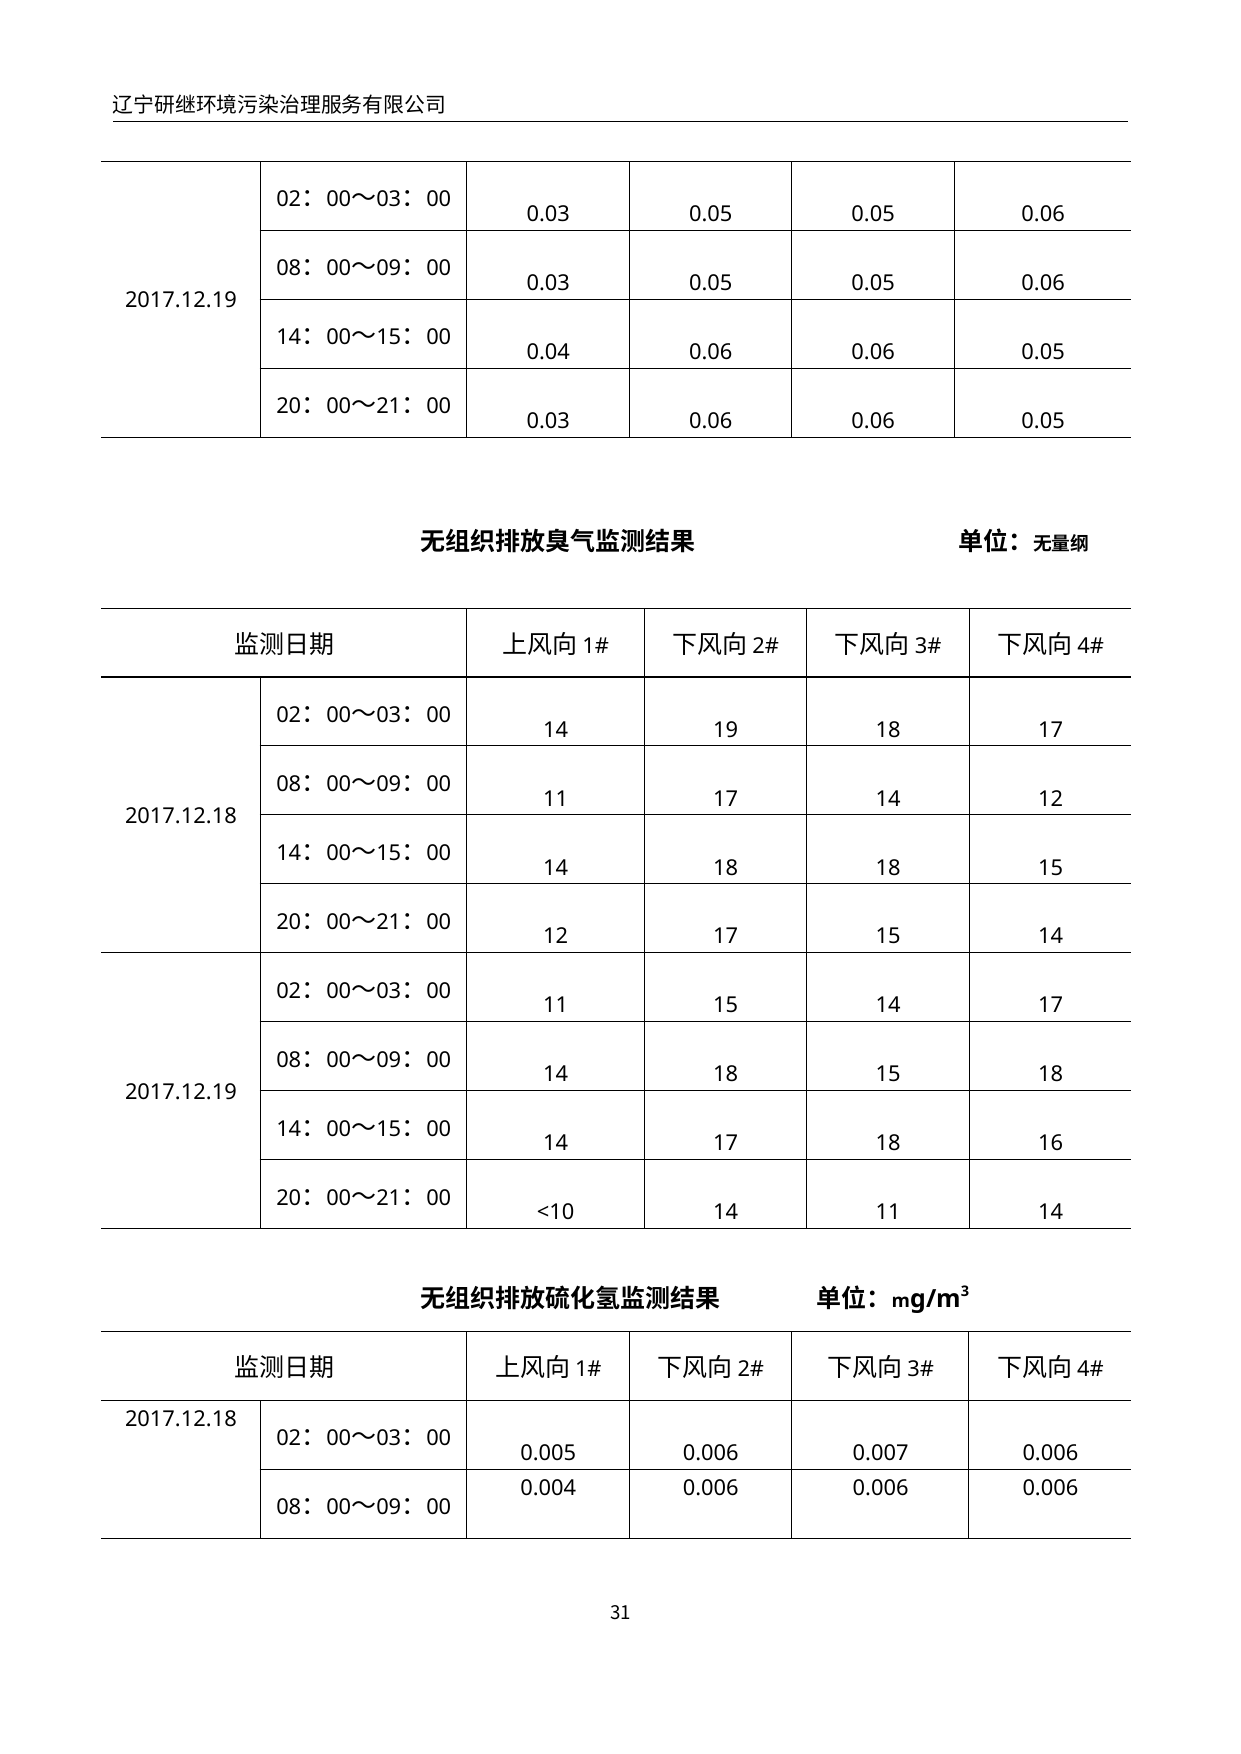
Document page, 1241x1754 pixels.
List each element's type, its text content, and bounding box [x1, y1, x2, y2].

table_header 下风向3# [792, 1332, 968, 1400]
table_cell 08：00～09：00 [261, 231, 466, 299]
table_cell 17 [970, 678, 1131, 745]
table_cell 15 [645, 953, 806, 1021]
table_cell 0.006 [630, 1401, 791, 1469]
table_cell 20：00～21：00 [261, 369, 466, 437]
table_cell 18 [645, 815, 806, 883]
table_cell 18 [807, 1091, 969, 1159]
table_cell 15 [807, 884, 969, 952]
table_cell 20：00～21：00 [261, 884, 466, 952]
table_cell 0.03 [467, 162, 629, 230]
table_cell 14 [807, 746, 969, 814]
table_cell 14 [807, 953, 969, 1021]
table_cell 18 [970, 1022, 1131, 1090]
table_cell 14 [467, 1022, 644, 1090]
table_cell 11 [807, 1160, 969, 1228]
table_header 下风向2# [645, 609, 806, 676]
table_cell 0.06 [955, 162, 1131, 230]
table_cell 18 [807, 815, 969, 883]
table_cell 0.03 [467, 231, 629, 299]
table_cell 0.05 [630, 162, 791, 230]
table_cell 0.05 [630, 231, 791, 299]
table_cell 02：00～03：00 [261, 162, 466, 230]
table_cell 0.05 [955, 300, 1131, 368]
table_cell 14 [467, 1091, 644, 1159]
table_cell 08：00～09：00 [261, 1022, 466, 1090]
table_cell 14 [645, 1160, 806, 1228]
table_cell 0.06 [630, 300, 791, 368]
table_header 监测日期 [101, 1332, 466, 1400]
table_cell 0.006 [630, 1470, 791, 1538]
table_cell 2017.12.18 [101, 678, 260, 952]
table_header 下风向4# [969, 1332, 1131, 1400]
table_header 下风向4# [970, 609, 1131, 676]
table_cell 0.005 [467, 1401, 629, 1469]
table_cell 14 [467, 678, 644, 745]
table_cell 0.004 [467, 1470, 629, 1538]
table_cell 08：00～09：00 [261, 1470, 466, 1538]
table_cell 14：00～15：00 [261, 300, 466, 368]
table_cell 2017.12.18 [101, 1401, 260, 1538]
table_cell 0.04 [467, 300, 629, 368]
table_cell 0.06 [792, 300, 954, 368]
table_cell 2017.12.19 [101, 953, 260, 1228]
table_cell 0.05 [792, 231, 954, 299]
table_header 下风向2# [630, 1332, 791, 1400]
table_cell 16 [970, 1091, 1131, 1159]
table_cell 11 [467, 746, 644, 814]
table_cell 19 [645, 678, 806, 745]
table_cell 14 [970, 1160, 1131, 1228]
table_cell 17 [970, 953, 1131, 1021]
table_cell 11 [467, 953, 644, 1021]
table_cell 0.007 [792, 1401, 968, 1469]
table_header 监测日期 [101, 609, 466, 676]
text 无组织排放臭气监测结果 单位：无量纲 [112, 506, 1145, 573]
table_cell 14 [970, 884, 1131, 952]
table_cell 0.006 [969, 1401, 1131, 1469]
table_cell 0.06 [630, 369, 791, 437]
table_cell 14 [467, 815, 644, 883]
table_cell 02：00～03：00 [261, 1401, 466, 1469]
table_cell 18 [645, 1022, 806, 1090]
table_header 下风向3# [807, 609, 969, 676]
table_cell <10 [467, 1160, 644, 1228]
table_cell 0.006 [969, 1470, 1131, 1538]
table_cell 0.06 [792, 369, 954, 437]
table_cell 15 [807, 1022, 969, 1090]
table_cell 15 [970, 815, 1131, 883]
table_cell 17 [645, 746, 806, 814]
table_cell 02：00～03：00 [261, 953, 466, 1021]
table_cell 17 [645, 884, 806, 952]
table_cell 0.05 [792, 162, 954, 230]
table_cell 0.05 [955, 369, 1131, 437]
table_cell 12 [467, 884, 644, 952]
table_cell 14：00～15：00 [261, 1091, 466, 1159]
table_cell 12 [970, 746, 1131, 814]
table_cell 20：00～21：00 [261, 1160, 466, 1228]
table_header 上风向1# [467, 1332, 629, 1400]
table_cell 0.03 [467, 369, 629, 437]
text 无组织排放硫化氢监测结果 单位：mg/m3 [112, 1263, 1145, 1331]
table_cell 17 [645, 1091, 806, 1159]
table_cell 0.006 [792, 1470, 968, 1538]
table_cell 08：00～09：00 [261, 746, 466, 814]
table_cell 0.06 [955, 231, 1131, 299]
table_cell 2017.12.19 [101, 162, 260, 437]
table_cell 18 [807, 678, 969, 745]
table_cell 14：00～15：00 [261, 815, 466, 883]
table_header 上风向1# [467, 609, 644, 676]
table_cell 02：00～03：00 [261, 678, 466, 745]
